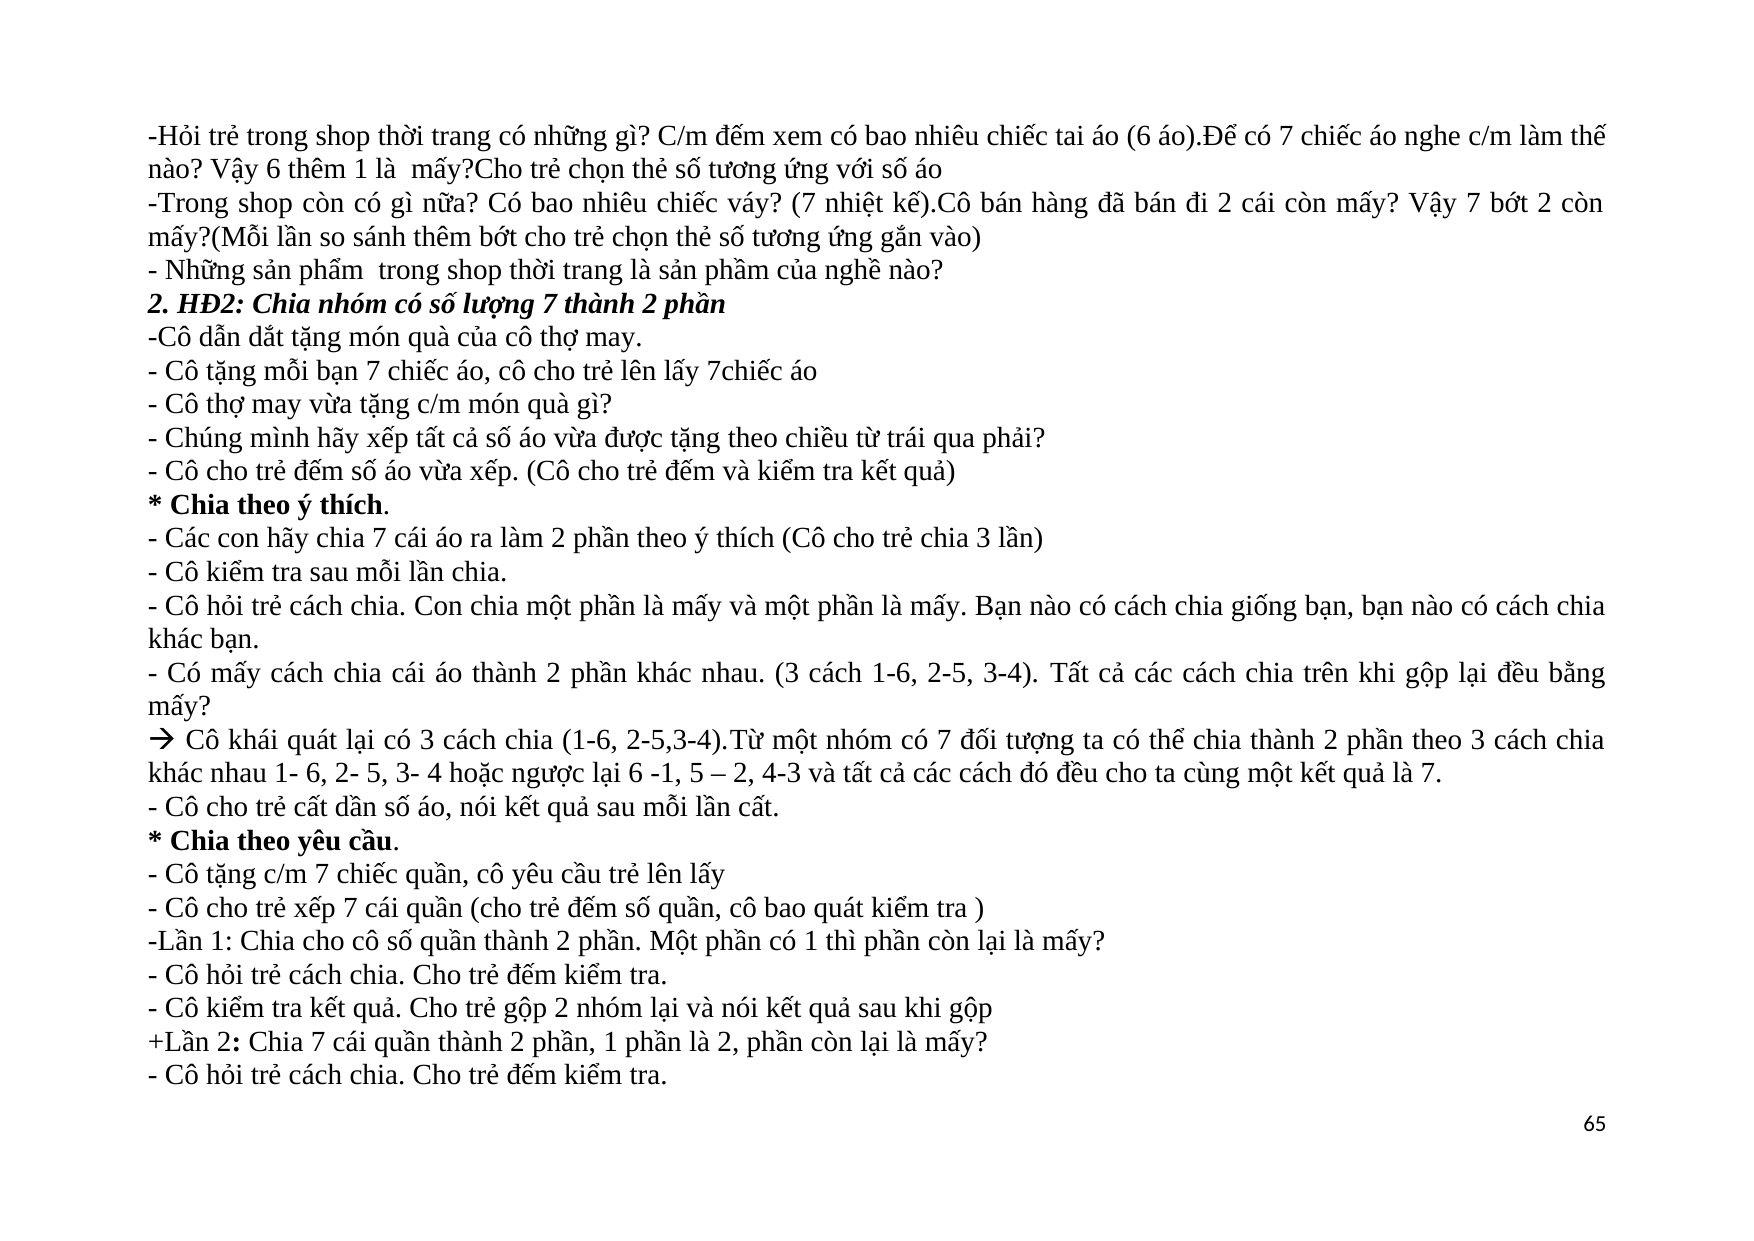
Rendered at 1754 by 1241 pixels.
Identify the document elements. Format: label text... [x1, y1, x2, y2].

text - Cô cho trẻ đếm số áo vừa xếp. (Cô cho trẻ đếm và kiểm tra kết quả) [148, 453, 1606, 487]
text -Trong shop còn có gì nữa? Có bao nhiêu chiếc váy? (7 nhiệt kế).Cô bán hàng đã bán đi 2 cái còn mấy? Vậy 7 bớt 2 còn mấy?(Mỗi lần so sánh thêm bớt cho trẻ chọn thẻ số tương ứng gắn vào) [148, 185, 1606, 252]
text * Chia theo ý thích. [148, 487, 1606, 521]
text Cô khái quát lại có 3 cách chia (1-6, 2-5,3-4).Từ một nhóm có 7 đối tượng ta có thể chia thành 2 phần theo 3 cách chia khác nhau 1- 6, 2- 5, 3- 4 hoặc ngược lại 6 -1, 5 – 2, 4-3 và tất cả các cách đó đều cho ta cùng một kết quả là 7. [148, 722, 1606, 789]
text * Chia theo yêu cầu. [148, 823, 1606, 856]
text - Cô tặng mỗi bạn 7 chiếc áo, cô cho trẻ lên lấy 7chiếc áo [148, 353, 1606, 386]
text - Cô cho trẻ cất dần số áo, nói kết quả sau mỗi lần cất. [148, 789, 1606, 823]
text - Có mấy cách chia cái áo thành 2 phần khác nhau. (3 cách 1-6, 2-5, 3-4). Tất cả các cách chia trên khi gộp lại đều bằng mấy? [148, 655, 1606, 722]
text -Hỏi trẻ trong shop thời trang có những gì? C/m đếm xem có bao nhiêu chiếc tai áo (6 áo).Để có 7 chiếc áo nghe c/m làm thế nào? Vậy 6 thêm 1 là mấy?Cho trẻ chọn thẻ số tương ứng với số áo [148, 118, 1606, 185]
text - Những sản phẩm trong shop thời trang là sản phầm của nghề nào? [148, 252, 1606, 286]
text +Lần 2: Chia 7 cái quần thành 2 phần, 1 phần là 2, phần còn lại là mấy? [148, 1024, 1606, 1057]
text - Cô cho trẻ xếp 7 cái quần (cho trẻ đếm số quần, cô bao quát kiểm tra ) [148, 890, 1606, 923]
text -Lần 1: Chia cho cô số quần thành 2 phần. Một phần có 1 thì phần còn lại là mấy? [148, 923, 1606, 957]
text - Cô hỏi trẻ cách chia. Cho trẻ đếm kiểm tra. [148, 957, 1606, 990]
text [148, 990, 1606, 1024]
text - Cô thợ may vừa tặng c/m món quà gì? [148, 386, 1606, 420]
text - Các con hãy chia 7 cái áo ra làm 2 phần theo ý thích (Cô cho trẻ chia 3 lần) [148, 521, 1606, 554]
text - Chúng mình hãy xếp tất cả số áo vừa được tặng theo chiều từ trái qua phải? [148, 420, 1606, 453]
text 2. HĐ2: Chia nhóm có số lượng 7 thành 2 phần [148, 286, 1606, 319]
text -Cô dẫn dắt tặng món quà của cô thợ may. [148, 319, 1606, 353]
text - Cô kiểm tra sau mỗi lần chia. [148, 554, 1606, 588]
text - Cô hỏi trẻ cách chia. Cho trẻ đếm kiểm tra. [148, 1057, 1606, 1091]
text - Cô tặng c/m 7 chiếc quần, cô yêu cầu trẻ lên lấy [148, 856, 1606, 890]
text - Cô hỏi trẻ cách chia. Con chia một phần là mấy và một phần là mấy. Bạn nào có cách chia giống bạn, bạn nào có cách chia khác bạn. [148, 588, 1606, 655]
